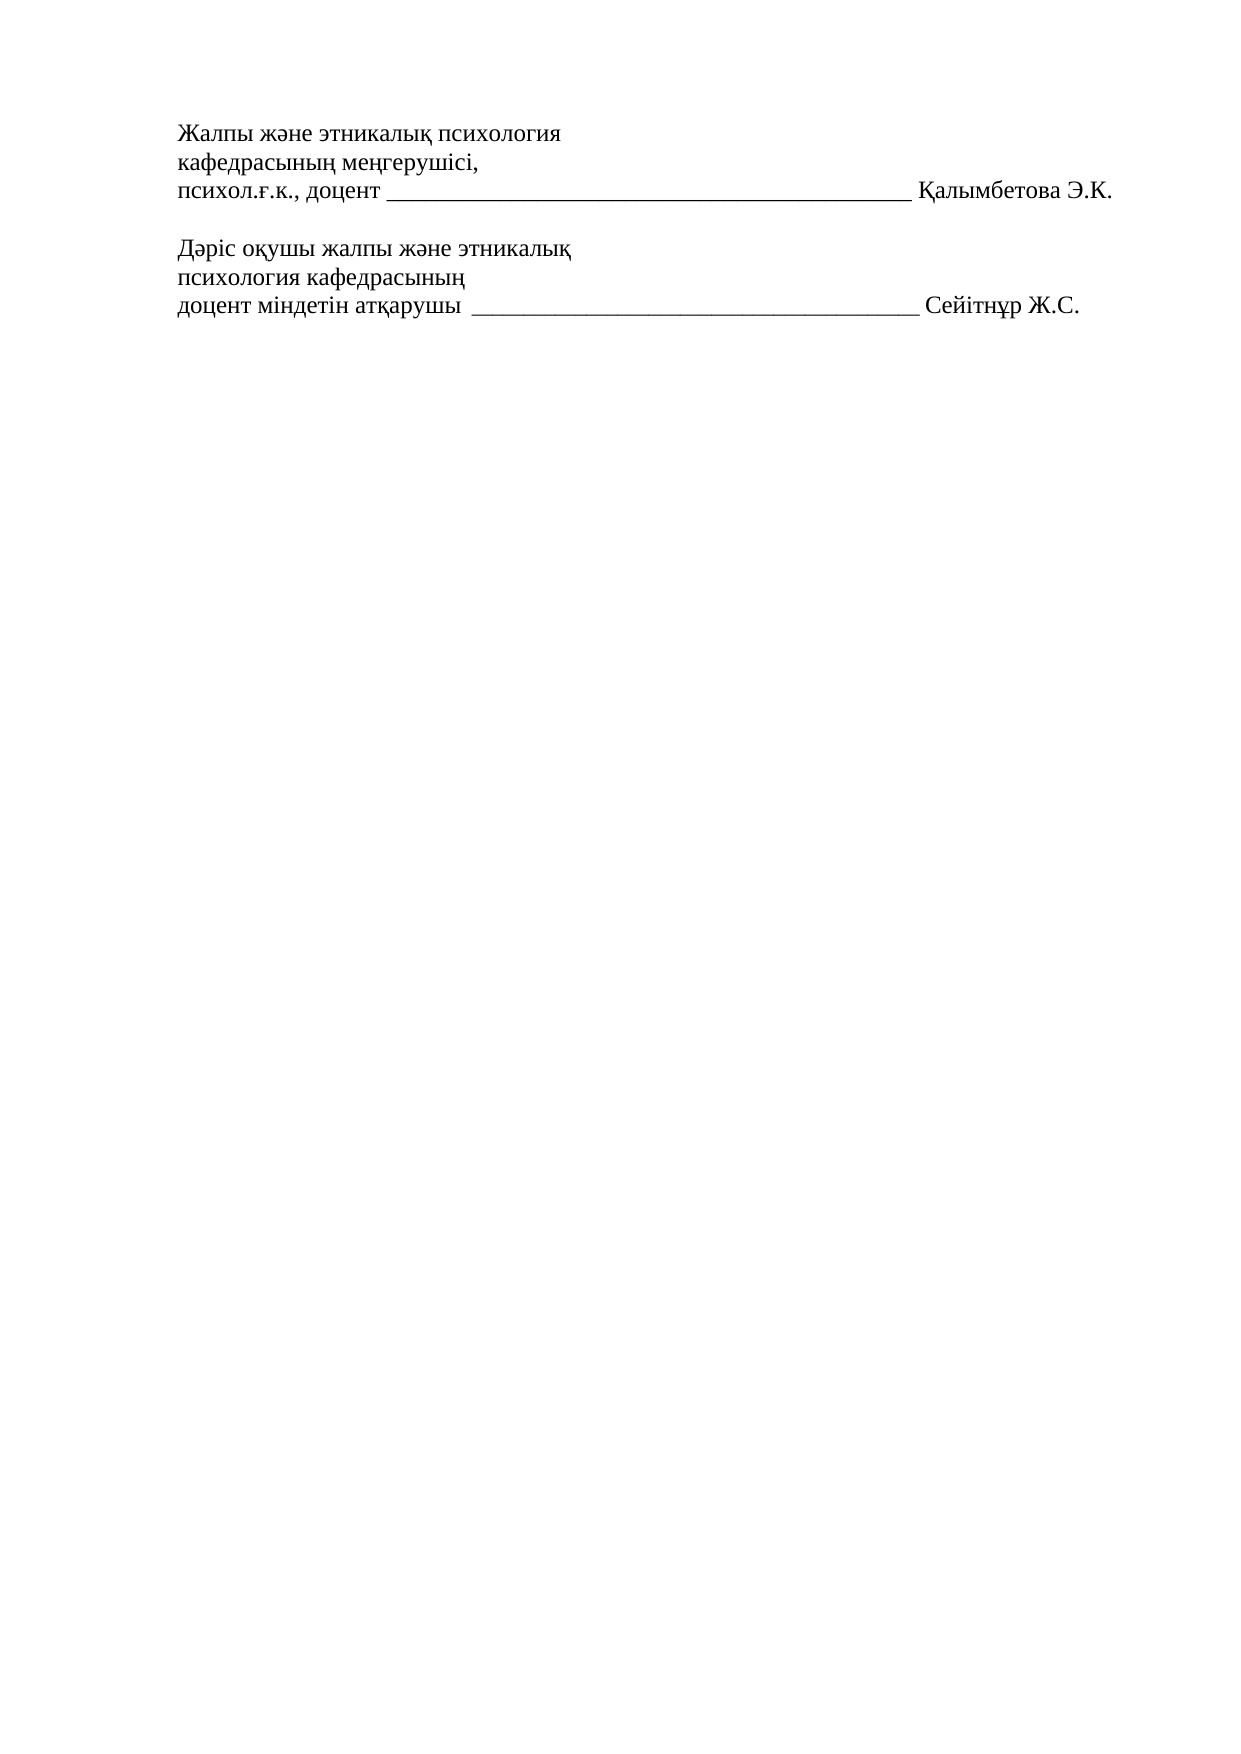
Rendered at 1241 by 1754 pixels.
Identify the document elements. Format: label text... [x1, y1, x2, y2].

text Жалпы және этникалық психология [177, 118, 1152, 147]
text кафедрасының меңгерушісі, [177, 147, 1152, 176]
text доцент міндетін атқарушы ___________________________________________ Сейітнұр Ж.С. [177, 291, 1152, 319]
text Дәріс оқушы жалпы және этникалық [177, 233, 1152, 262]
text психология кафедрасының [177, 262, 1152, 291]
text психол.ғ.к., доцент __________________________________________ Қалымбетова Э.К. [177, 176, 1152, 204]
